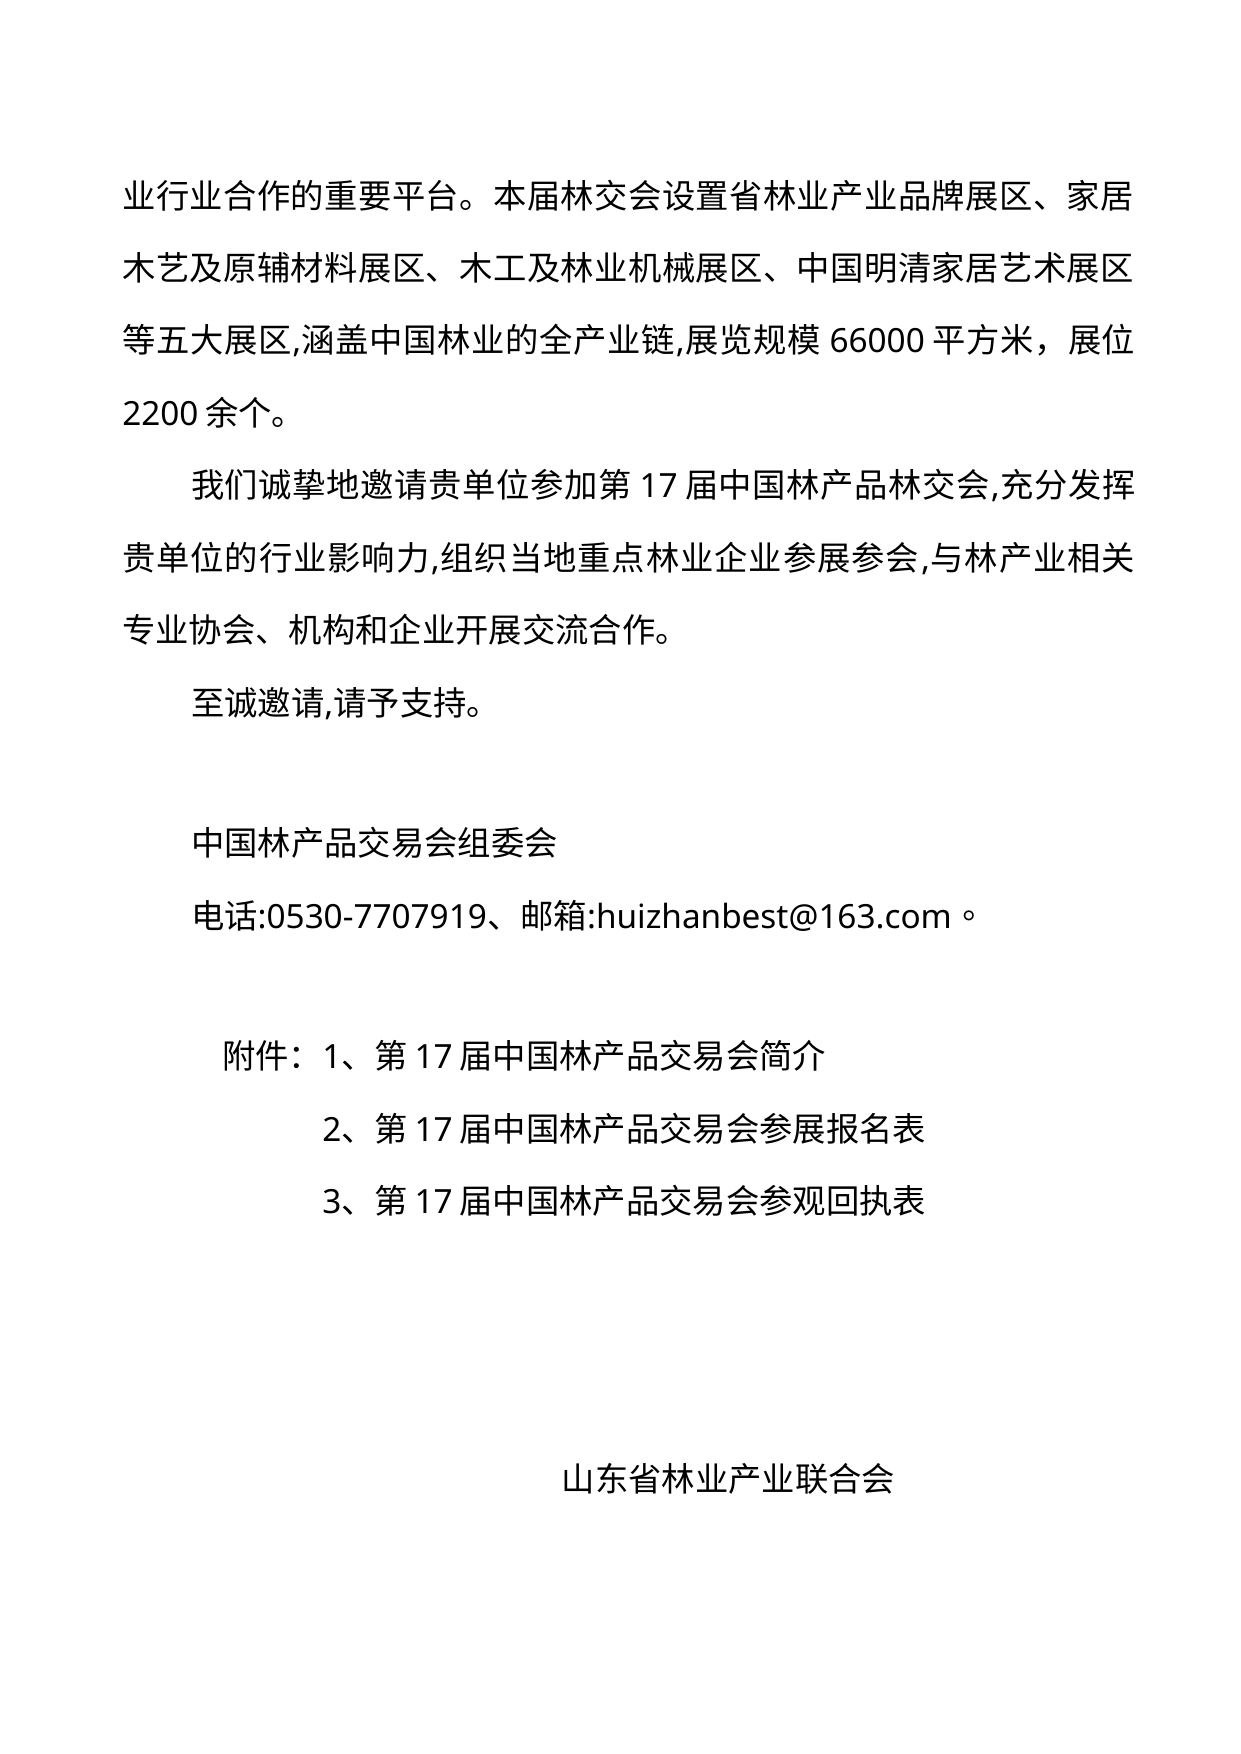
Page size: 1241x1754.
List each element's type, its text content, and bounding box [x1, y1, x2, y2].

text 中国林产品交易会组委会 [122, 817, 1136, 865]
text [122, 169, 1136, 435]
text 电话:0530-7707919、邮箱:huizhanbest@163.com。 [122, 889, 1136, 938]
text 山东省林业产业联合会 [222, 1452, 987, 1501]
text 3、第17届中国林产品交易会参观回执表 [222, 1175, 1054, 1224]
text 附件：1、第17届中国林产品交易会简介 [222, 1030, 1054, 1078]
text 2、第17届中国林产品交易会参展报名表 [222, 1103, 1054, 1151]
text 至诚邀请,请予支持。 [122, 676, 1136, 725]
text 我们诚挚地邀请贵单位参加第17届中国林产品林交会,充分发挥贵单位的行业影响力,组织当地重点林业企业参展参会,与林产业相关专业协会、机构和企业开展交流合作。 [122, 459, 1136, 652]
